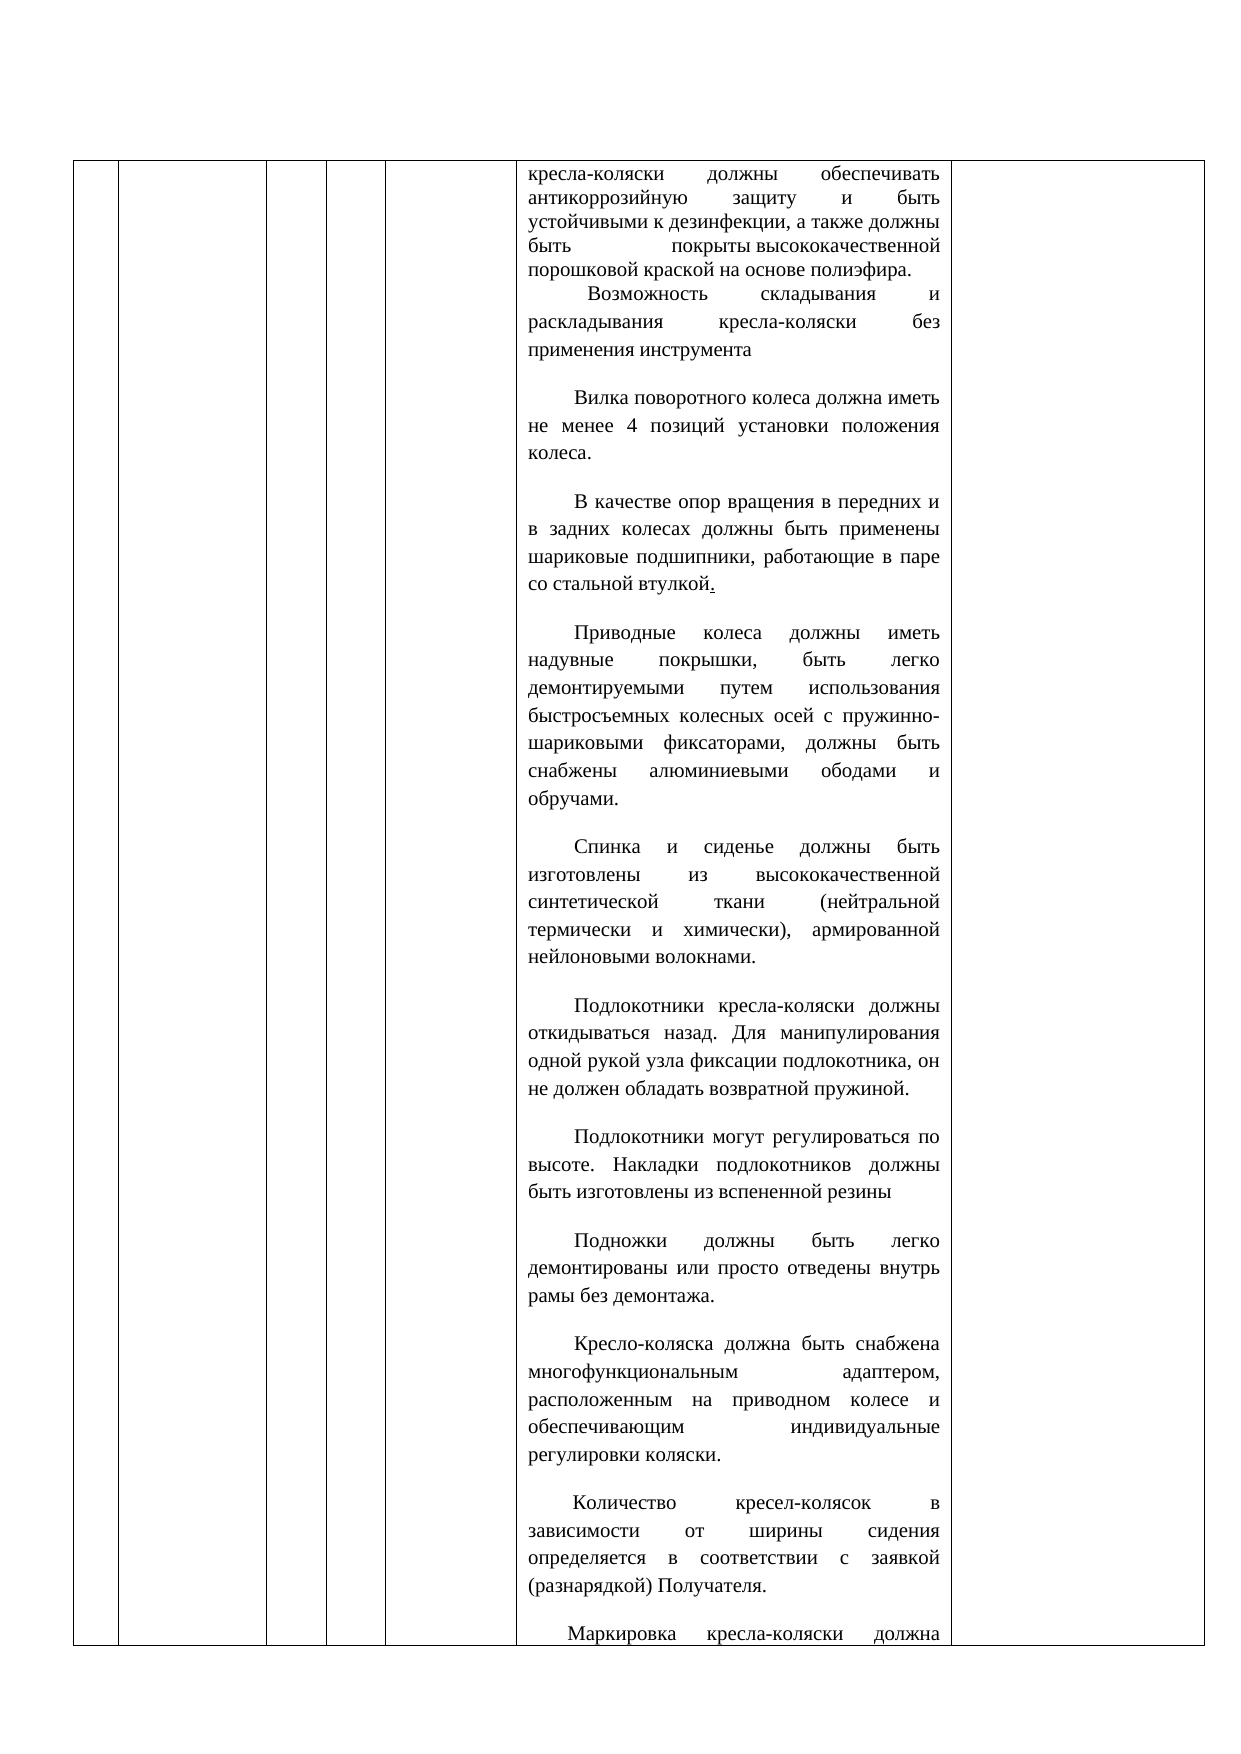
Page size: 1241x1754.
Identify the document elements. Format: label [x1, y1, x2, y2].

table_cell [386, 161, 516, 1645]
table_cell [517, 161, 951, 1645]
table_cell [952, 161, 1204, 1645]
